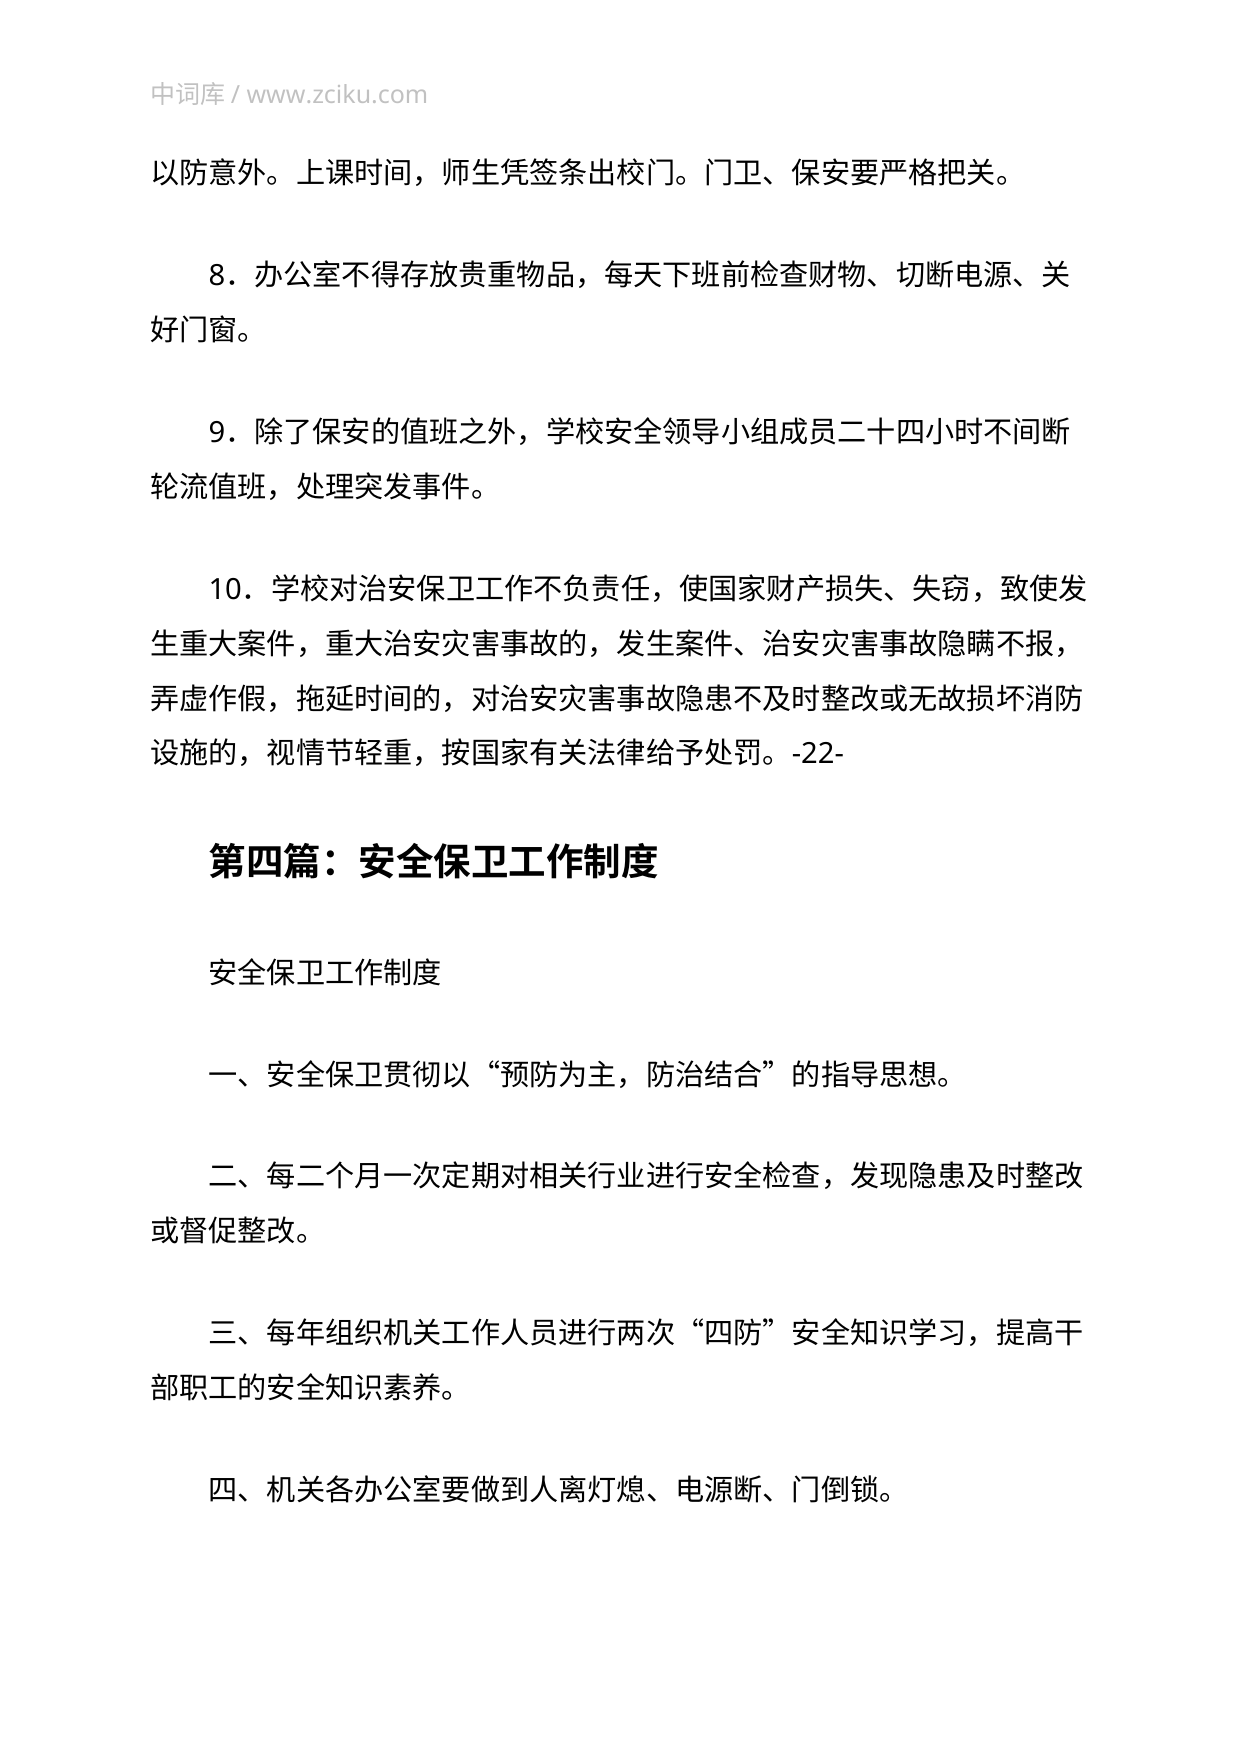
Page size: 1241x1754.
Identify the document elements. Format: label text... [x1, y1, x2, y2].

text 9．除了保安的值班之外，学校安全领导小组成员二十四小时不间断轮流值班，处理突发事件。 [150, 408, 1090, 506]
text 三、每年组织机关工作人员进行两次“四防”安全知识学习，提高干部职工的安全知识素养。 [150, 1310, 1090, 1407]
text 第四篇：安全保卫工作制度 [150, 832, 1090, 886]
text 8．办公室不得存放贵重物品，每天下班前检查财物、切断电源、关好门窗。 [150, 252, 1090, 349]
text 一、安全保卫贯彻以“预防为主，防治结合”的指导思想。 [150, 1051, 1090, 1093]
text 安全保卫工作制度 [150, 949, 1090, 992]
text 10．学校对治安保卫工作不负责任，使国家财产损失、失窃，致使发生重大案件，重大治安灾害事故的，发生案件、治安灾害事故隐瞒不报，弄虚作假，拖延时间的，对治安灾害事故隐患不及时整改或无故损坏消防设施的，视情节轻重，按国家有关法律给予处罚。-22- [150, 565, 1090, 772]
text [150, 150, 1090, 192]
text 二、每二个月一次定期对相关行业进行安全检查，发现隐患及时整改或督促整改。 [150, 1153, 1090, 1250]
text 四、机关各办公室要做到人离灯熄、电源断、门倒锁。 [150, 1466, 1090, 1509]
